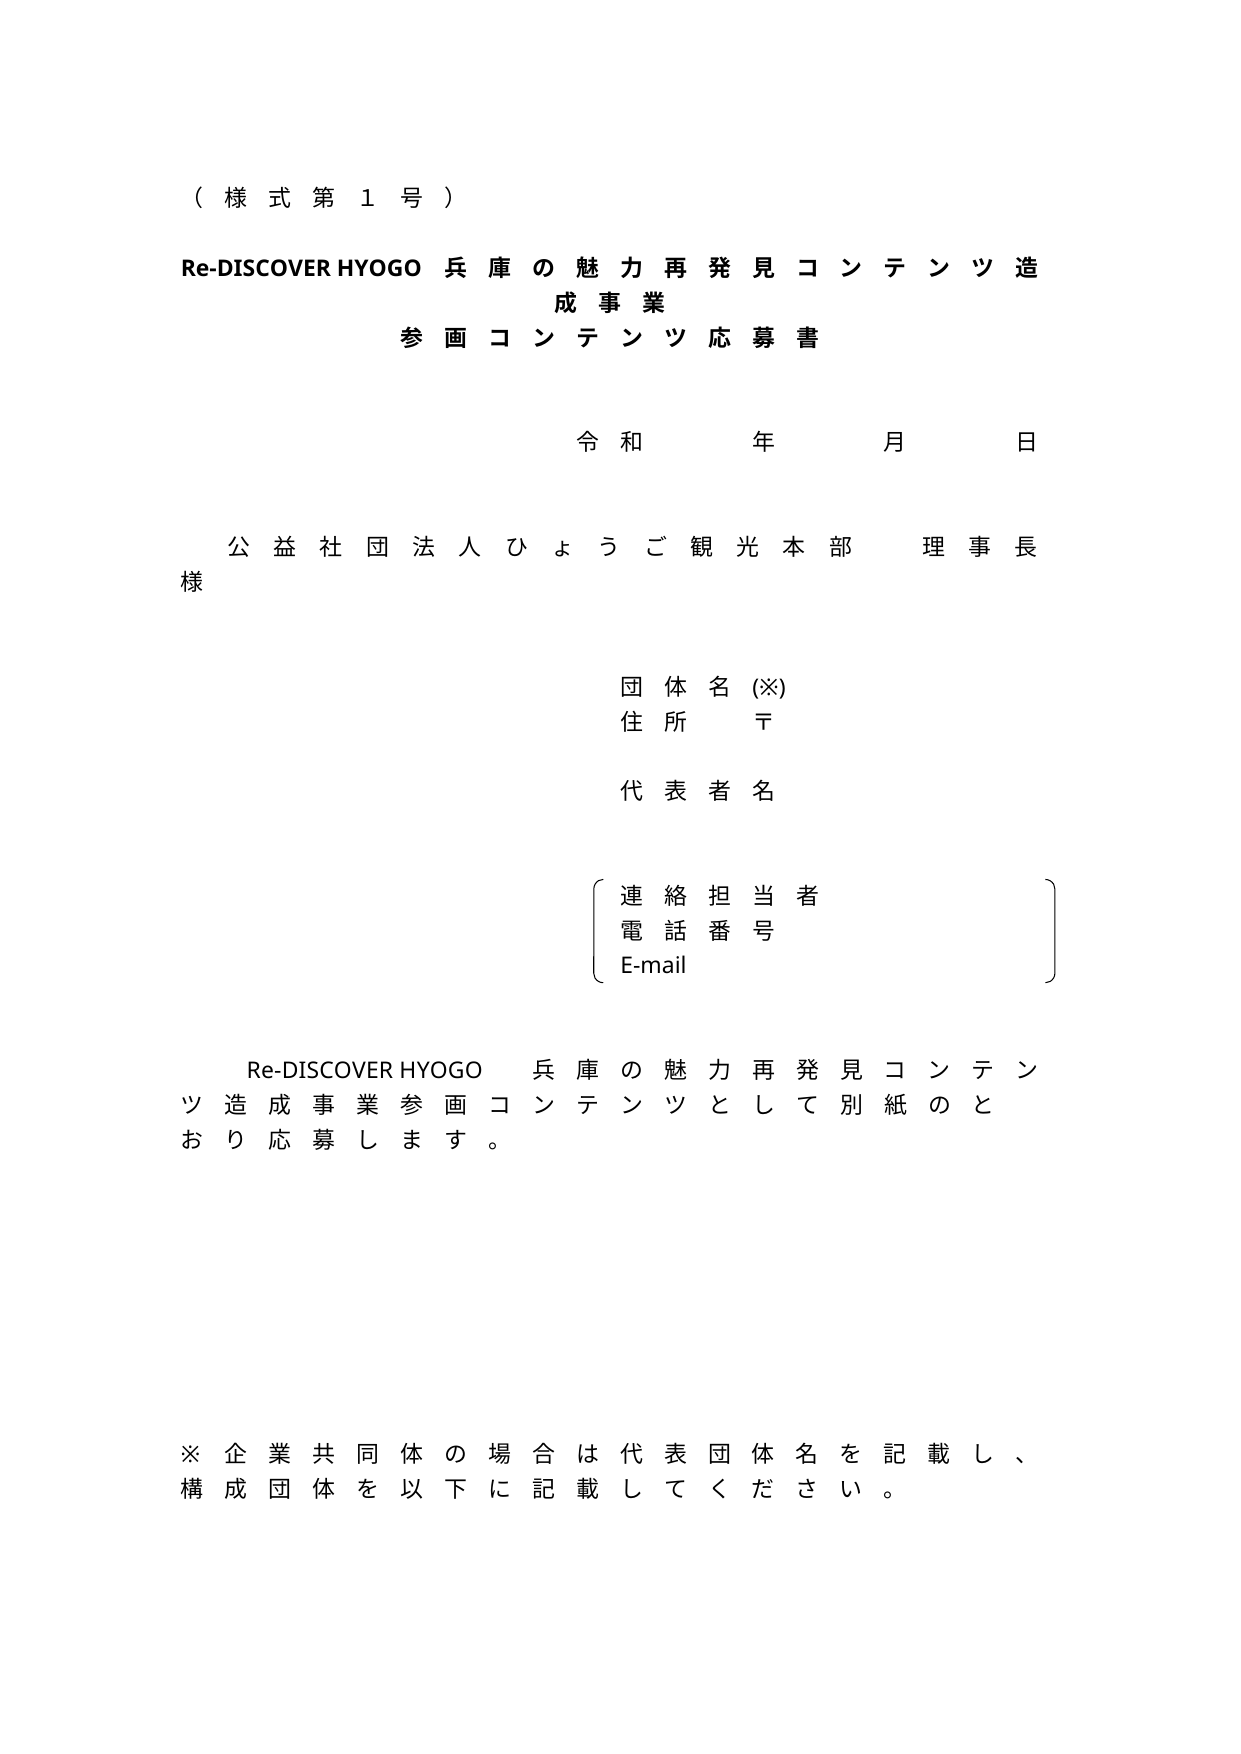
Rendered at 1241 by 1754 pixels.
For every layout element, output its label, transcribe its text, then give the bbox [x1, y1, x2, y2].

text 連絡担当者 [609, 877, 1060, 912]
text Re-DISCOVER HYOGO 兵庫の魅力再発見コンテンツ造成事業参画コンテンツとして別紙のとおり応募します。 [181, 1051, 1060, 1156]
text ※企業共同体の場合は代表団体名を記載し、構成団体を以下に記載してください。 [181, 1435, 1060, 1505]
text 令和 年 月 日 [181, 423, 1060, 458]
text 電話番号 [609, 912, 1054, 947]
text Re-DISCOVER HYOGO 兵庫の魅力再発見コンテンツ造成事業 [181, 249, 1060, 319]
text 公益社団法人ひょうご観光本部 理事長 様 [181, 528, 1060, 598]
text 代表者名 [609, 772, 1060, 807]
text 参画コンテンツ応募書 [181, 319, 1060, 353]
text （様式第１号） [181, 179, 1060, 214]
text 住所 〒 [609, 702, 1060, 737]
text E-mail [609, 947, 1054, 982]
text 団体名(※) [609, 668, 1060, 702]
